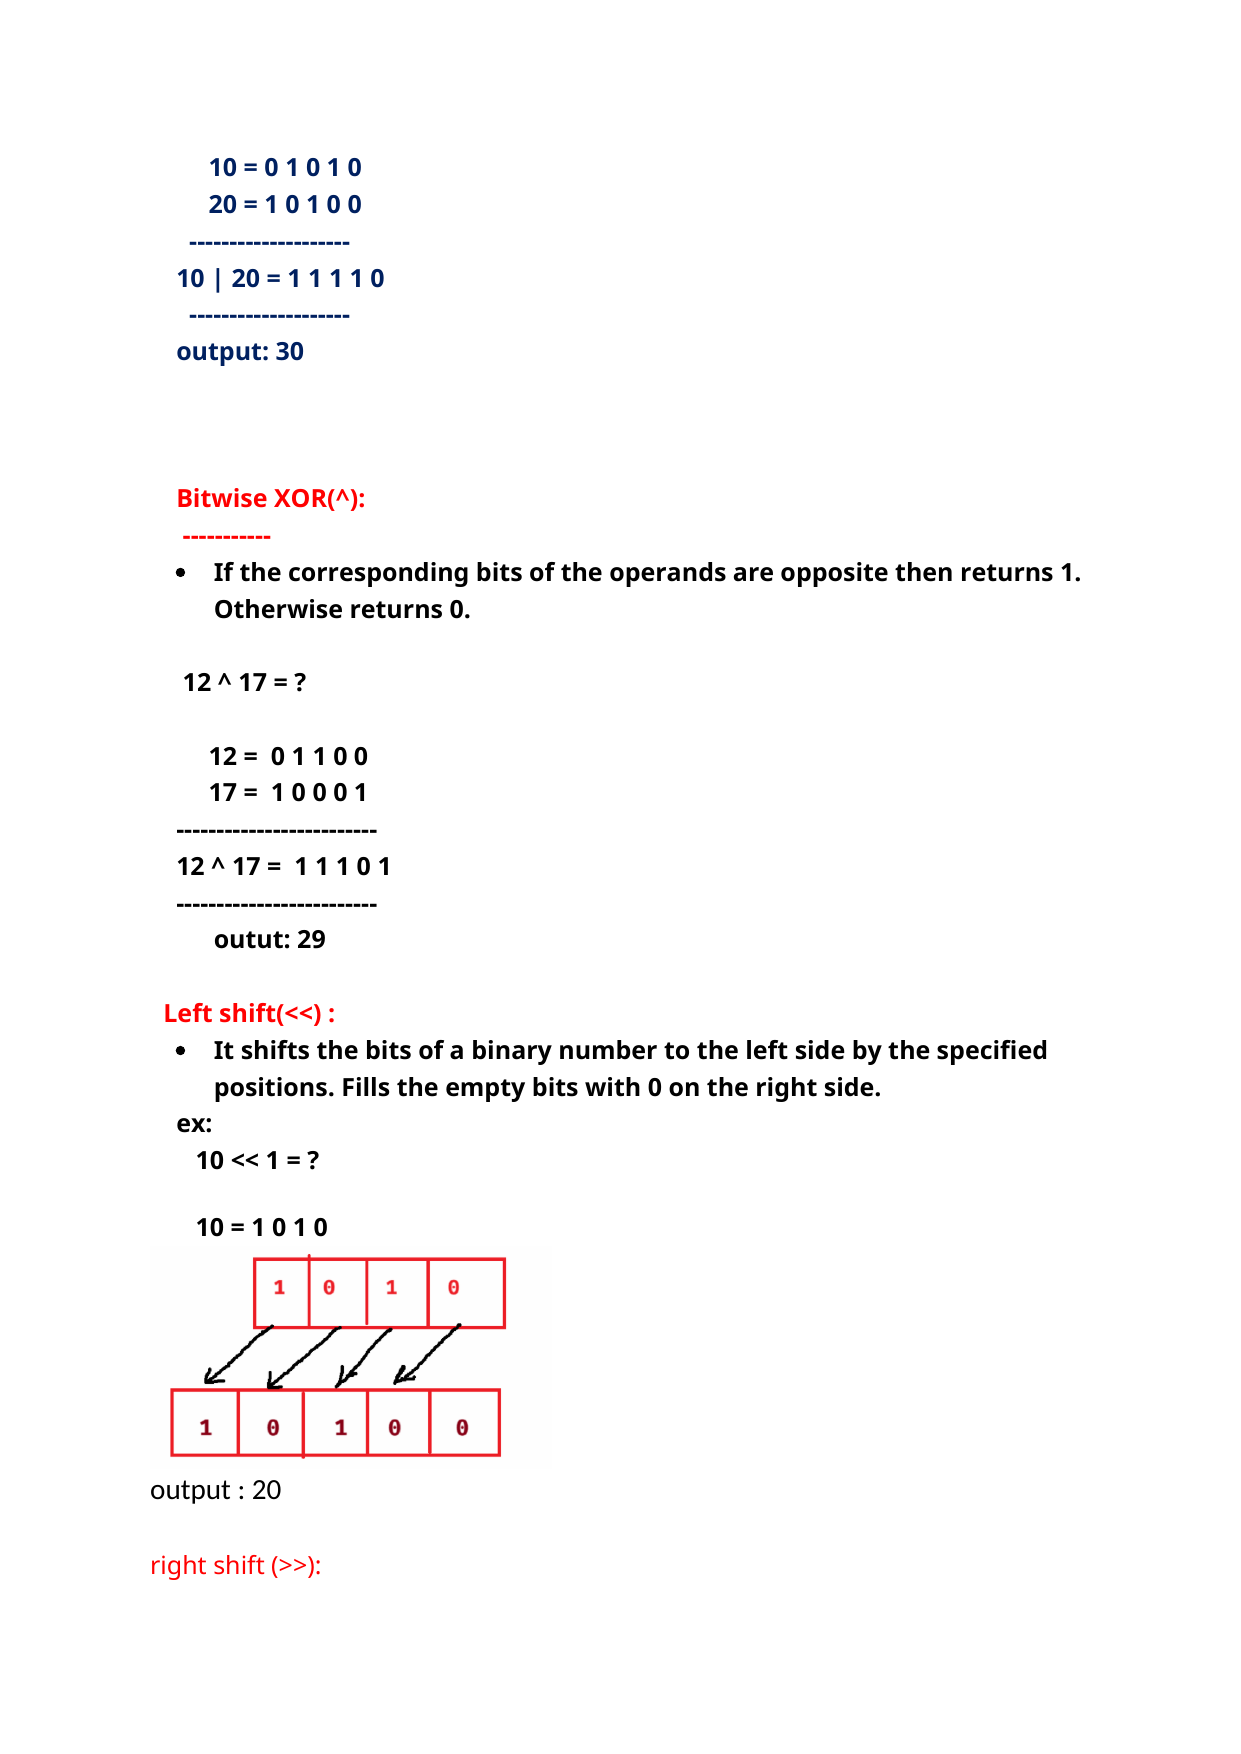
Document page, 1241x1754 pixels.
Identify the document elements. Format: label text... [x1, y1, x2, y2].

text ------------------------- [176, 885, 1090, 919]
text Bitwise XOR(^): [176, 481, 1090, 515]
text 10 = 0 1 0 1 0 [176, 150, 1090, 184]
text 10 << 1 = ? [176, 1143, 1090, 1177]
text 12 = 0 1 1 0 0 [176, 738, 1090, 772]
text -------------------- [176, 223, 1090, 258]
text ------------------------- [176, 812, 1090, 846]
list outut: 29 [213, 922, 1090, 956]
text 10 = 1 0 1 0 [150, 1210, 1090, 1244]
text ----------- [176, 518, 1090, 552]
text 12 ^ 17 = ? [176, 665, 1090, 699]
text 20 = 1 0 1 0 0 [176, 187, 1090, 221]
text -------------------- [176, 297, 1090, 331]
text right shift (>>): [150, 1548, 1090, 1582]
list It shifts the bits of a binary number to the left side by the specified positions. Fills the empty bits with 0 on the right side. [176, 1032, 1090, 1103]
picture [150, 1246, 552, 1469]
text output: 30 [176, 334, 1090, 368]
text Left shift(<<) : [150, 996, 1090, 1030]
text 17 = 1 0 0 0 1 [176, 775, 1090, 809]
list If the corresponding bits of the operands are opposite then returns 1. Otherwise returns 0. [176, 554, 1090, 625]
text ex: [176, 1106, 1090, 1140]
text 10 | 20 = 1 1 1 1 0 [176, 260, 1090, 294]
text output : 20 [150, 1471, 1090, 1507]
text 12 ^ 17 = 1 1 1 0 1 [176, 849, 1090, 883]
